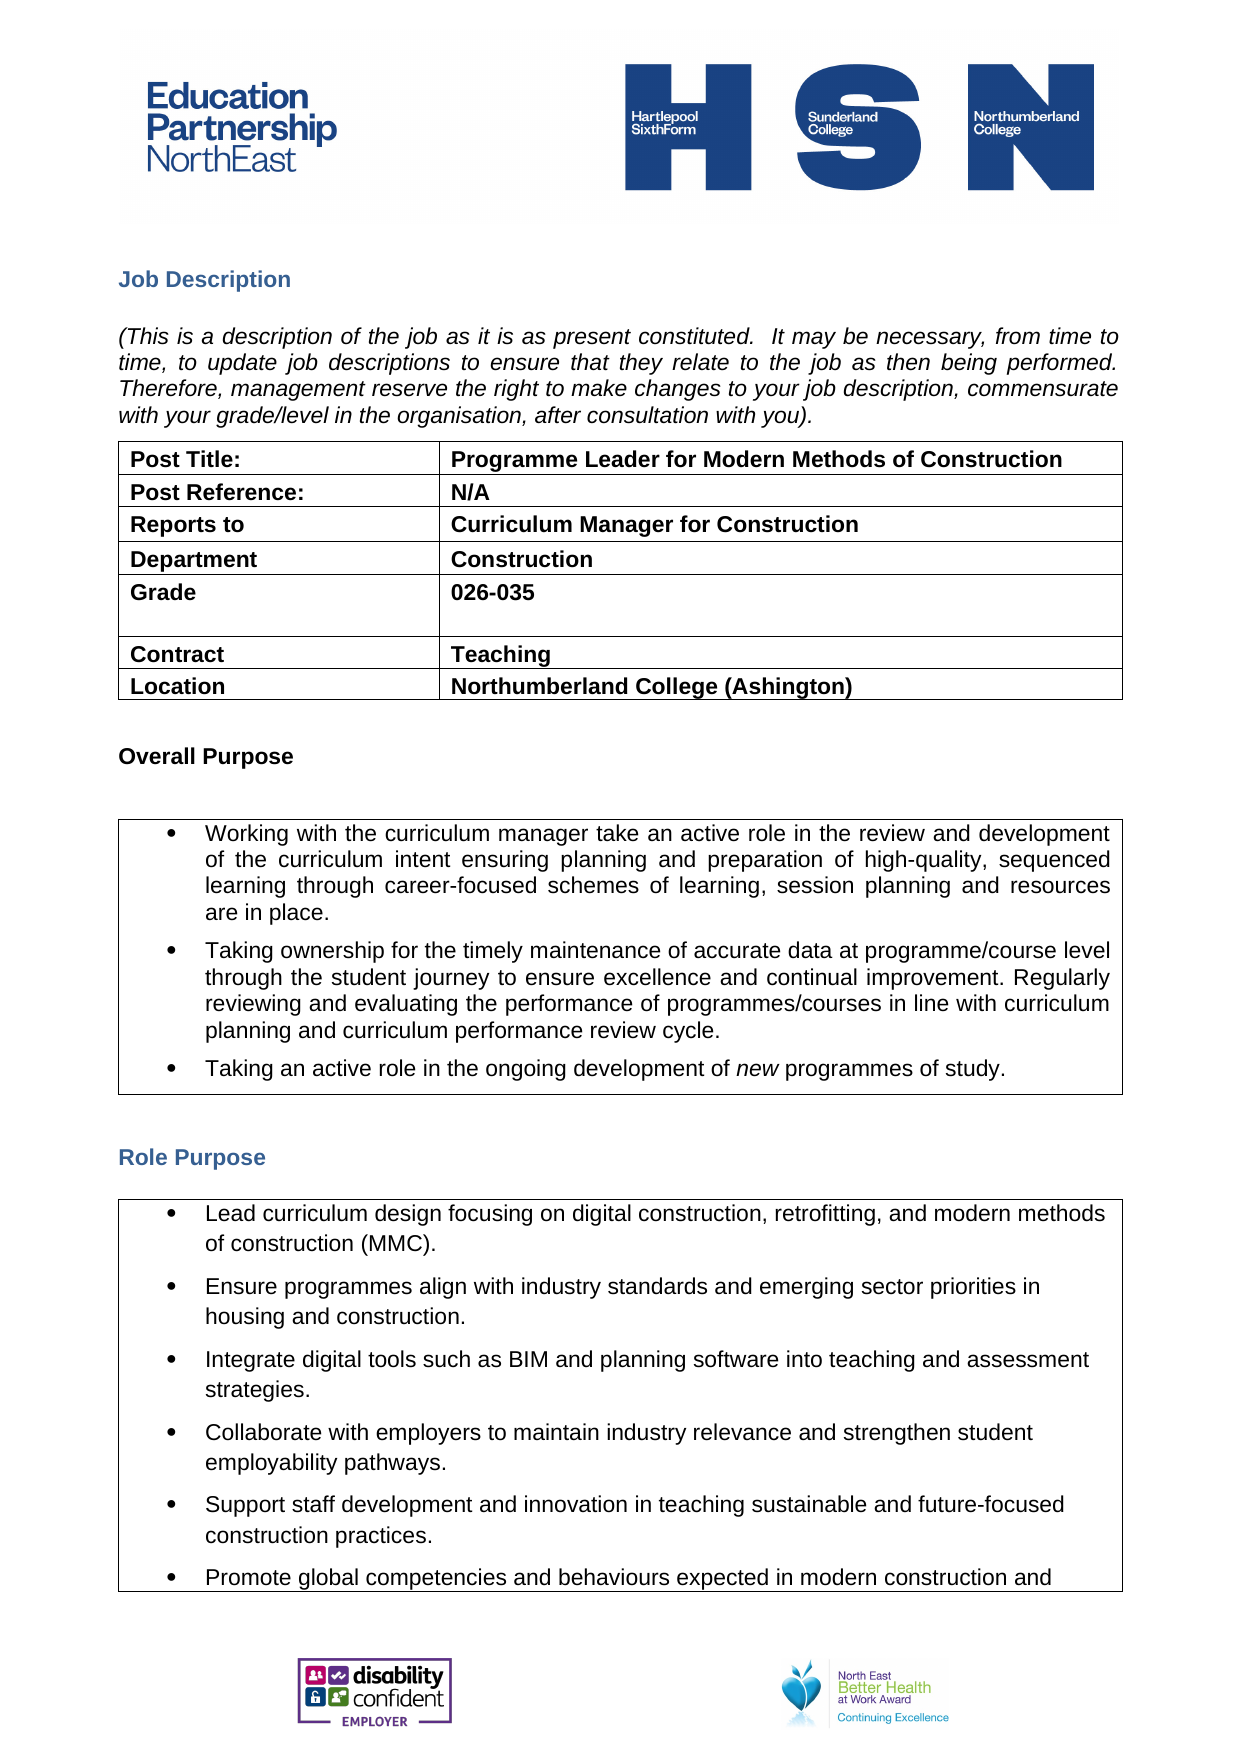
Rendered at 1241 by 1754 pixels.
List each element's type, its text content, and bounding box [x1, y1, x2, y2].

table_cell Location [119, 669, 439, 699]
text (This is a description of the job as it is as present constituted. It may be necessary, from time to time, to update job descriptions to ensure that they relate to the job as then being performed. Therefore, management reserve the right to make changes to your job description, commensurate with your grade/level in the organisation, after consultation with you). [118, 323, 1122, 428]
text Overall Purpose [118, 743, 1122, 769]
table_cell Teaching [440, 637, 1122, 668]
table_cell 026-035 [440, 575, 1122, 636]
table_cell Construction [440, 542, 1122, 574]
picture [118, 29, 1119, 224]
text Job Description [118, 266, 1122, 292]
table_cell Curriculum Manager for Construction [440, 507, 1122, 541]
table_header Working with the curriculum manager take an active role in the review and development of the curriculum intent ensuring planning and preparation of high-quality, sequenced learning through career-focused schemes of learning, session planning and resources are in place. Taking ownership for the timely maintenance of accurate data at programme/course level through the student journey to ensure excellence and continual improvement. Regularly reviewing and evaluating the performance of programmes/courses in line with curriculum planning and curriculum performance review cycle. Taking an active role in the ongoing development of new programmes of study. [119, 820, 1122, 1094]
table_cell Reports to [119, 507, 439, 541]
table_cell Post Reference: [119, 475, 439, 506]
picture [781, 1658, 949, 1730]
table_cell Northumberland College (Ashington) [440, 669, 1122, 699]
picture [297, 1658, 452, 1730]
table_cell N/A [440, 475, 1122, 506]
subtitle Role Purpose [118, 1144, 1122, 1171]
table_cell Contract [119, 637, 439, 668]
table_cell Grade [119, 575, 439, 636]
table_cell Department [119, 542, 439, 574]
table_header Programme Leader for Modern Methods of Construction [440, 442, 1122, 474]
table_header Post Title: [119, 442, 439, 474]
